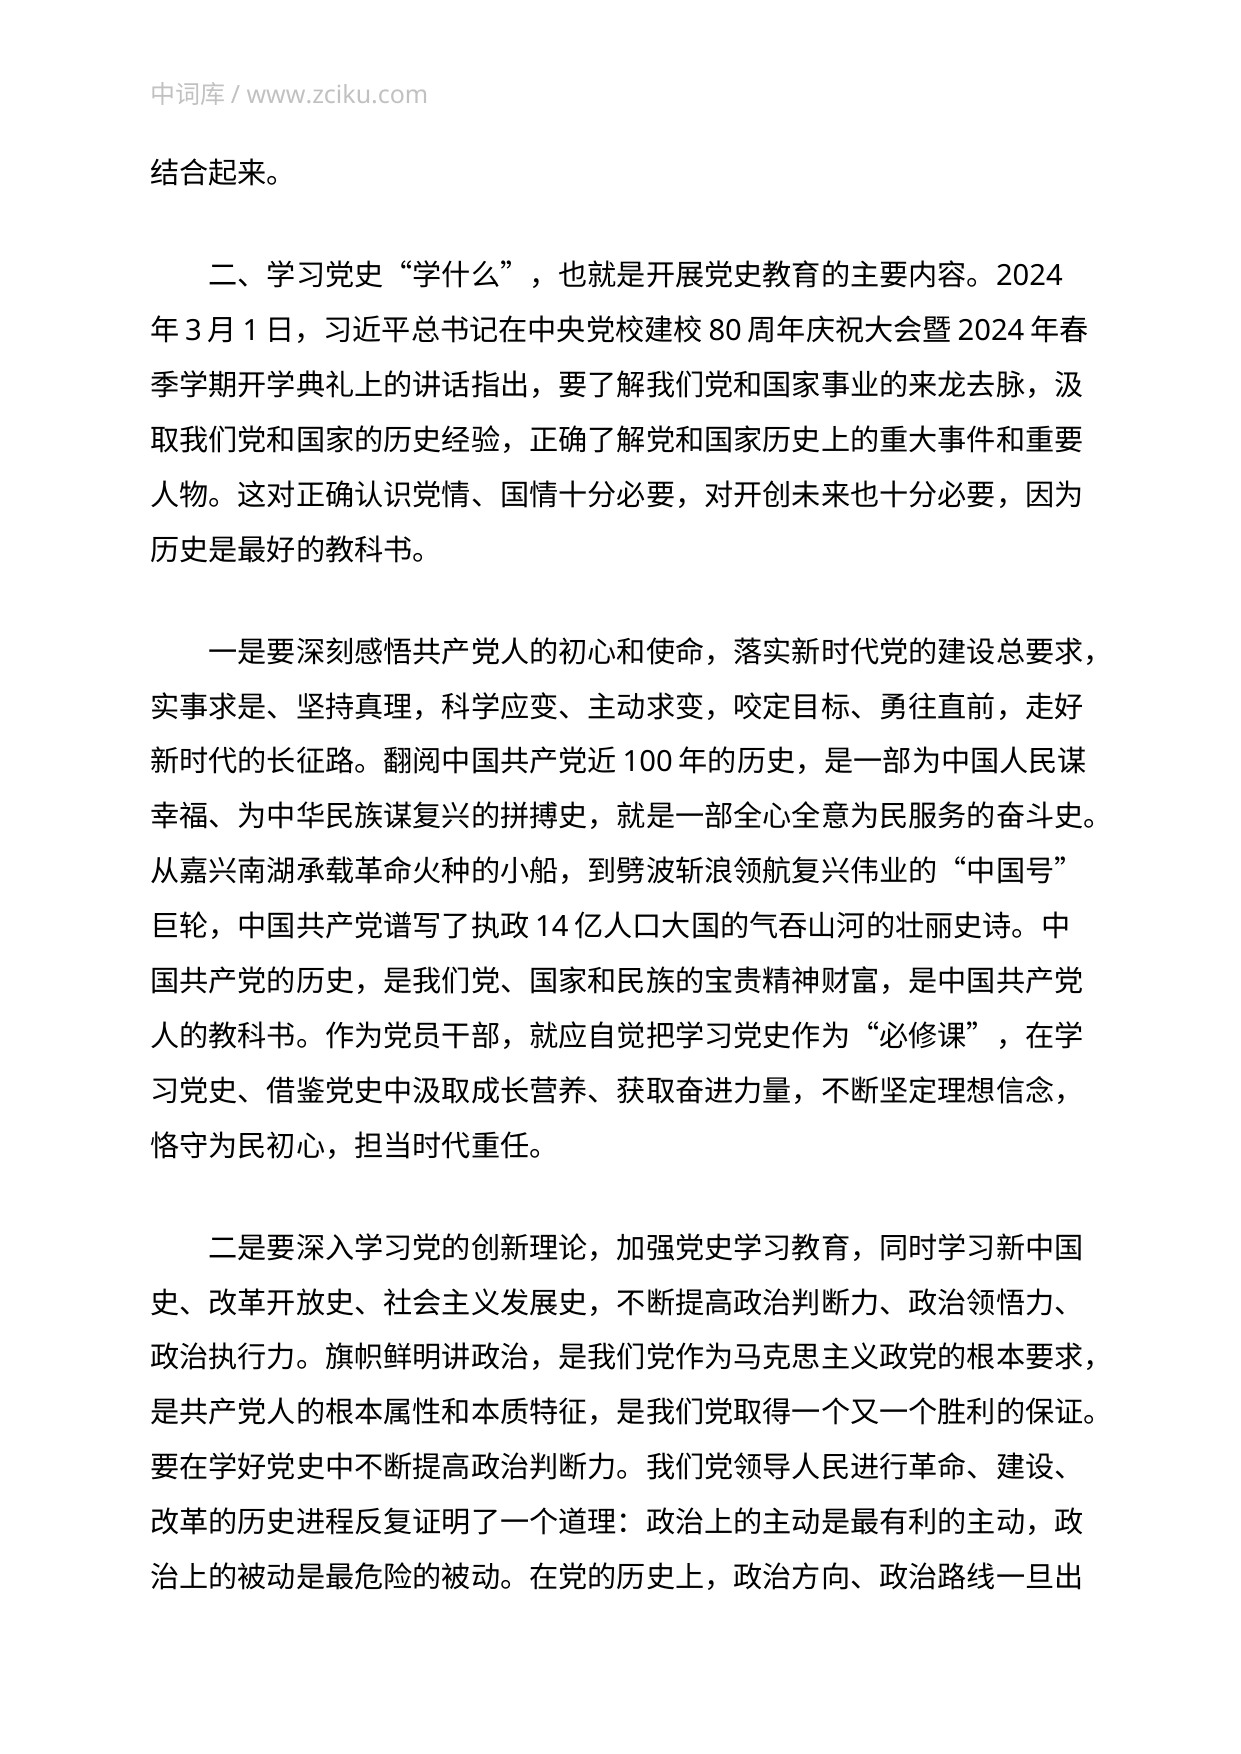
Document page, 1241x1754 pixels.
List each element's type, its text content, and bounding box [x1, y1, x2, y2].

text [150, 1224, 1090, 1596]
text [150, 150, 1090, 192]
text 二、学习党史“学什么”，也就是开展党史教育的主要内容。2024年3月1日，习近平总书记在中央党校建校80周年庆祝大会暨2024年春季学期开学典礼上的讲话指出，要了解我们党和国家事业的来龙去脉，汲取我们党和国家的历史经验，正确了解党和国家历史上的重大事件和重要人物。这对正确认识党情、国情十分必要，对开创未来也十分必要，因为历史是最好的教科书。 [150, 252, 1090, 569]
text 一是要深刻感悟共产党人的初心和使命，落实新时代党的建设总要求，实事求是、坚持真理，科学应变、主动求变，咬定目标、勇往直前，走好新时代的长征路。翻阅中国共产党近100年的历史，是一部为中国人民谋幸福、为中华民族谋复兴的拼搏史，就是一部全心全意为民服务的奋斗史。从嘉兴南湖承载革命火种的小船，到劈波斩浪领航复兴伟业的“中国号”巨轮，中国共产党谱写了执政14亿人口大国的气吞山河的壮丽史诗。中国共产党的历史，是我们党、国家和民族的宝贵精神财富，是中国共产党人的教科书。作为党员干部，就应自觉把学习党史作为“必修课”，在学习党史、借鉴党史中汲取成长营养、获取奋进力量，不断坚定理想信念，恪守为民初心，担当时代重任。 [150, 628, 1090, 1165]
